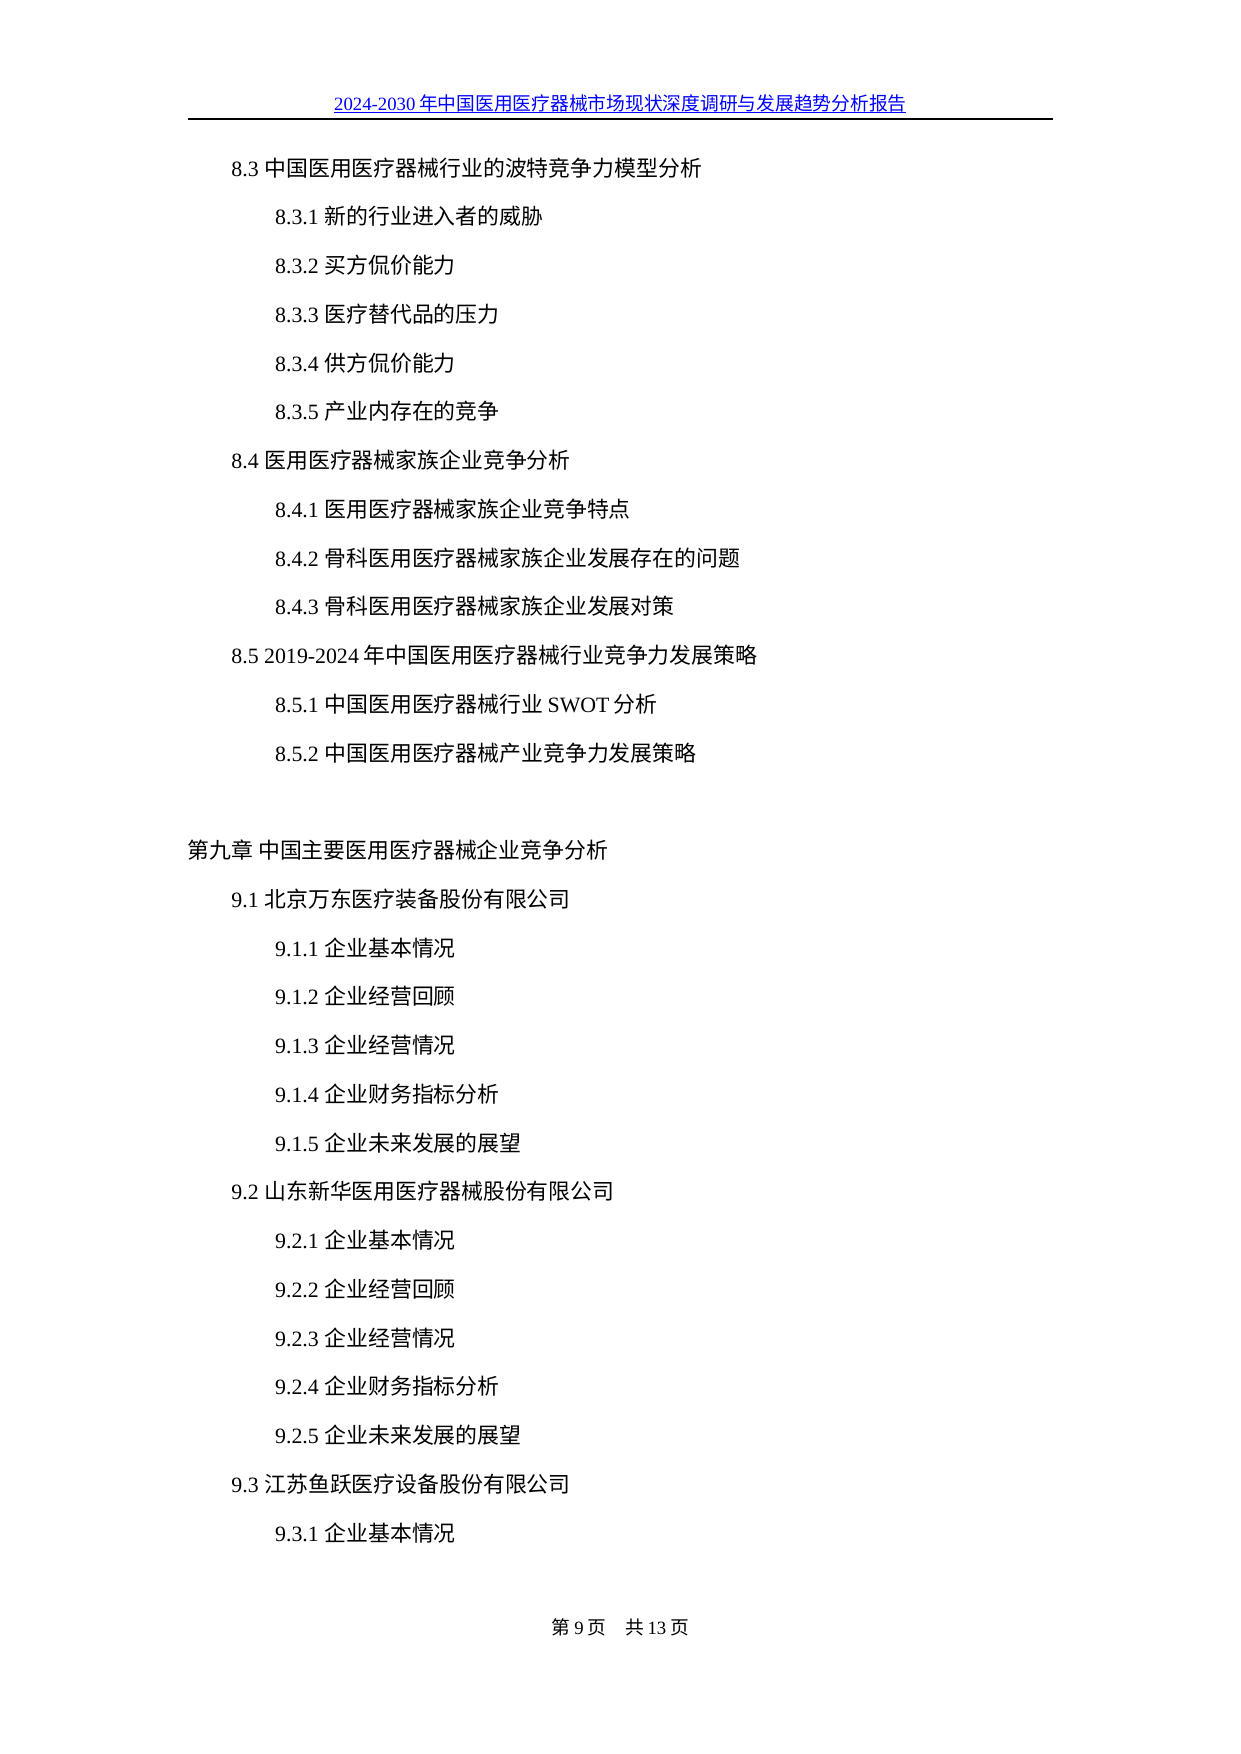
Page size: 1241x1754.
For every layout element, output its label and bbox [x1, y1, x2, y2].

text [187, 150, 1053, 1548]
